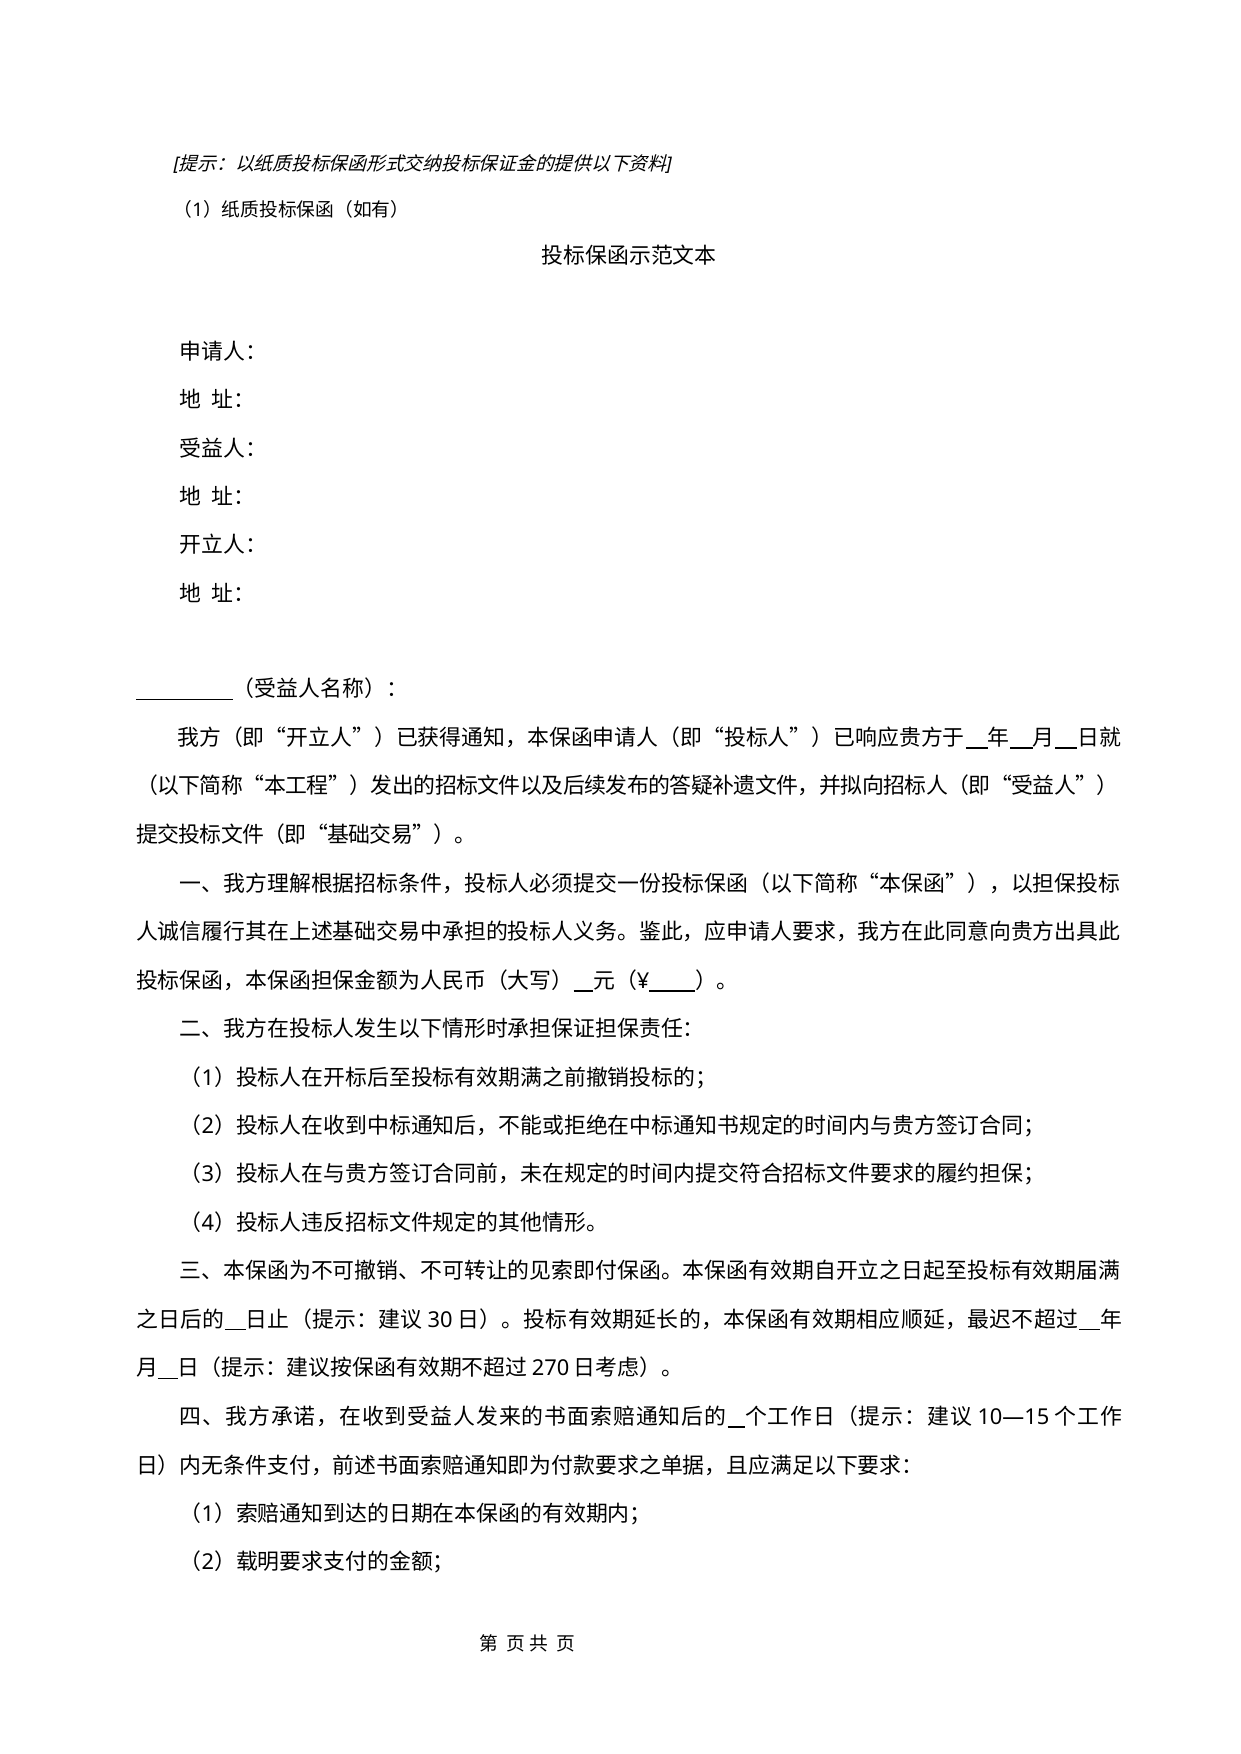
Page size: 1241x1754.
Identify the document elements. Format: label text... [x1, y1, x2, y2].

text [提示：以纸质投标保函形式交纳投标保证金的提供以下资料] [136, 146, 1122, 178]
text 一、我方理解根据招标条件，投标人必须提交一份投标保函（以下简称“本保函”），以担保投标人诚信履行其在上述基础交易中承担的投标人义务。鉴此，应申请人要求，我方在此同意向贵方出具此投标保函，本保函担保金额为人民币（大写） 元（¥ ）。 [136, 865, 1122, 995]
text （2）载明要求支付的金额； [136, 1544, 1122, 1576]
text （1）索赔通知到达的日期在本保函的有效期内； [136, 1496, 1122, 1528]
text （2）投标人在收到中标通知后，不能或拒绝在中标通知书规定的时间内与贵方签订合同； [136, 1108, 1122, 1140]
text 二、我方在投标人发生以下情形时承担保证担保责任： [136, 1011, 1122, 1043]
text 受益人： [136, 430, 1122, 463]
text （4）投标人违反招标文件规定的其他情形。 [136, 1204, 1122, 1237]
text 我方（即“开立人”）已获得通知，本保函申请人（即“投标人”）已响应贵方于 年 月 日就 （以下简称“本工程”）发出的招标文件以及后续发布的答疑补遗文件，并拟向招标人（即“受益人”）提交投标文件（即“基础交易”）。 [136, 719, 1122, 849]
text （1）纸质投标保函（如有） [136, 192, 1122, 224]
text 开立人： [136, 527, 1122, 559]
text 地 址： [136, 382, 1122, 414]
text （1）投标人在开标后至投标有效期满之前撤销投标的； [136, 1059, 1122, 1092]
text 投标保函示范文本 [136, 238, 1122, 270]
text 地 址： [136, 478, 1122, 511]
text 地 址： [136, 575, 1122, 608]
text （受益人名称）： [136, 671, 1122, 703]
text 申请人： [136, 333, 1122, 366]
text 三、本保函为不可撤销、不可转让的见索即付保函。本保函有效期自开立之日起至投标有效期届满之日后的 日止（提示：建议30日）。投标有效期延长的，本保函有效期相应顺延，最迟不超过 年 月 日（提示：建议按保函有效期不超过270日考虑）。 [136, 1253, 1122, 1383]
text （3）投标人在与贵方签订合同前，未在规定的时间内提交符合招标文件要求的履约担保； [136, 1156, 1122, 1188]
text 四、我方承诺，在收到受益人发来的书面索赔通知后的 个工作日（提示：建议10—15个工作日）内无条件支付，前述书面索赔通知即为付款要求之单据，且应满足以下要求： [136, 1398, 1122, 1480]
